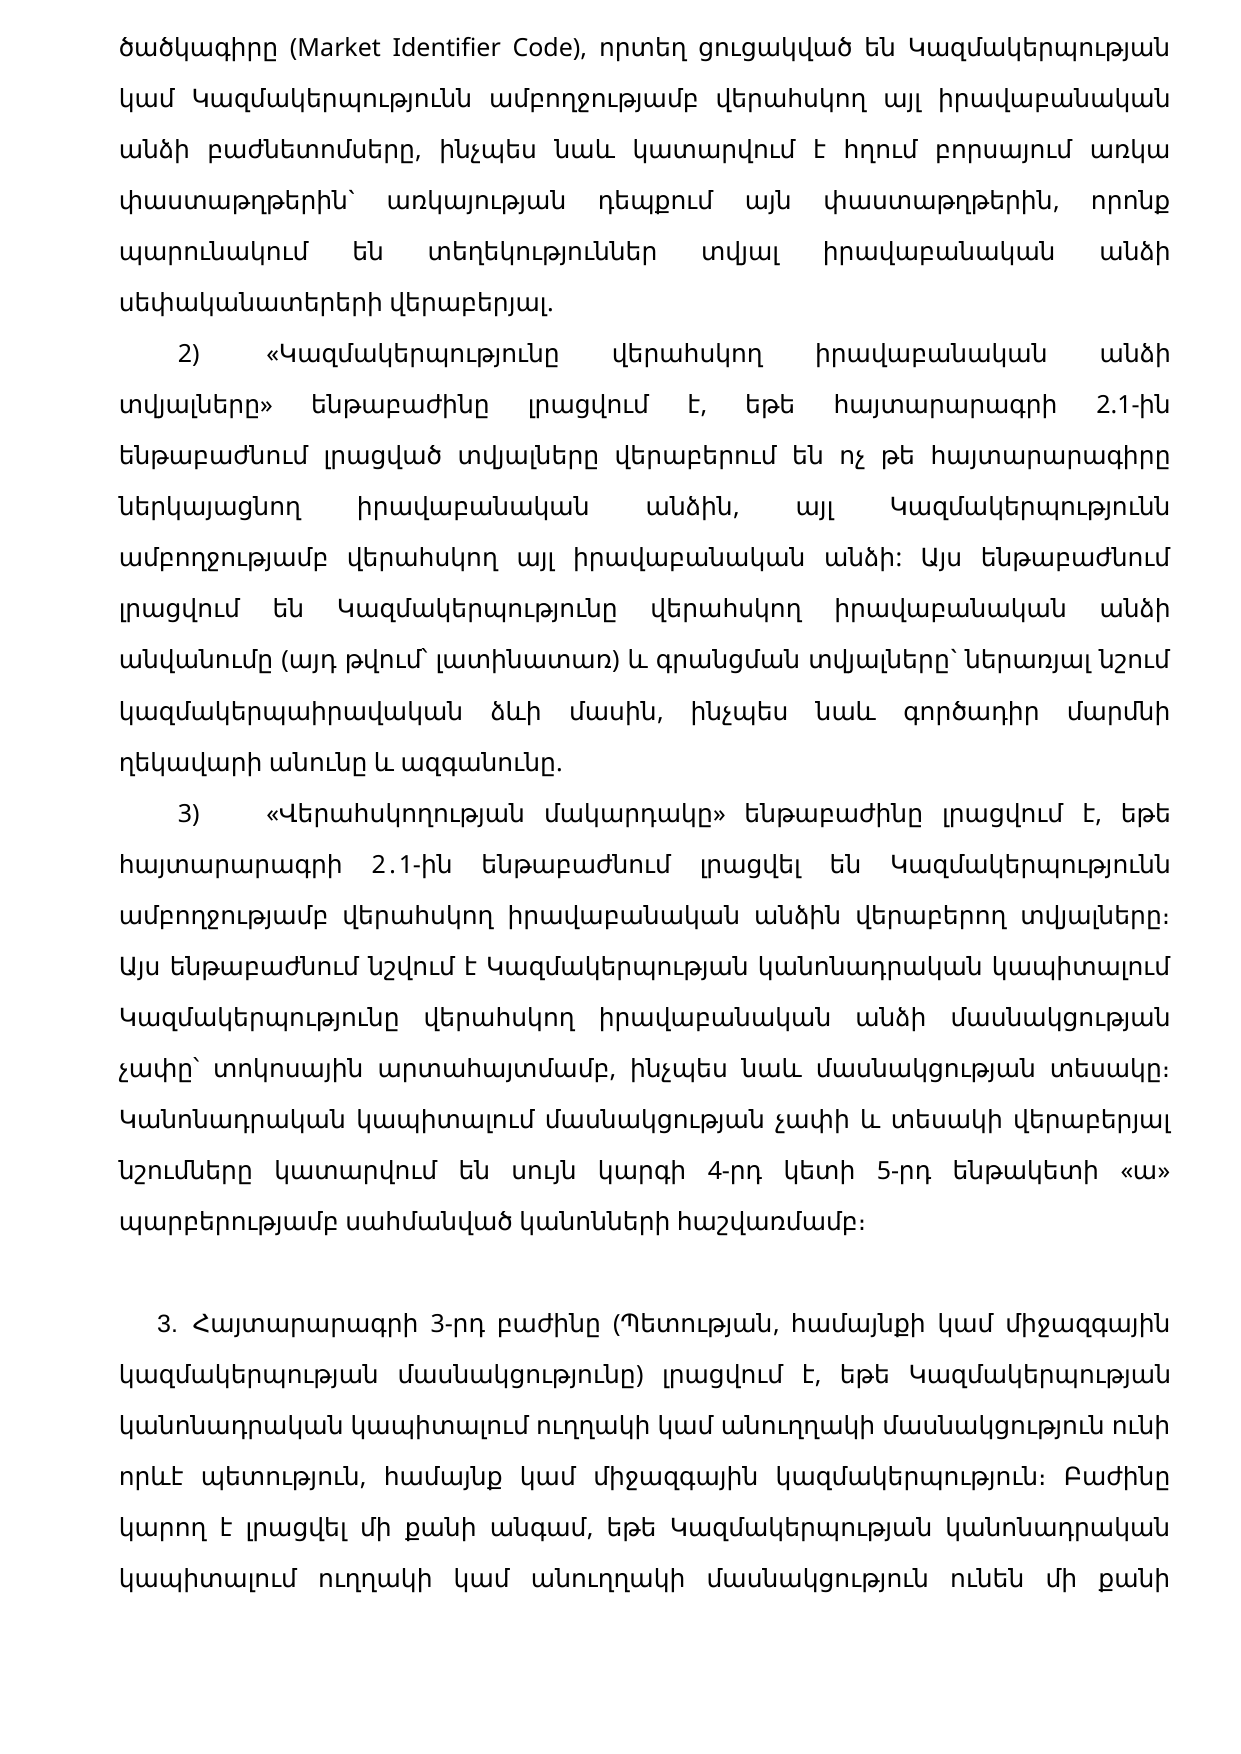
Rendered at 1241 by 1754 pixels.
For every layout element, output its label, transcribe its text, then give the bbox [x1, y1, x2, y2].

list «Վերահսկողության մակարդակը» ենթաբաժինը լրացվում է, եթե հայտարարագրի 2․1-ին ենթաբաժնում լրացվել են Կազմակերպությունն ամբողջությամբ վերահսկող իրավաբանական անձին վերաբերող տվյալները։ Այս ենթաբաժնում նշվում է Կազմակերպության կանոնադրական կապիտալում Կազմակերպությունը վերահսկող իրավաբանական անձի մասնակցության չափը՝ տոկոսային արտահայտմամբ, ինչպես նաև մասնակցության տեսակը։ Կանոնադրական կապիտալում մասնակցության չափի և տեսակի վերաբերյալ նշումները կատարվում են սույն կարգի 4-րդ կետի 5-րդ ենթակետի «ա» պարբերությամբ սահմանված կանոնների հաշվառմամբ։ [118, 795, 1171, 1238]
list «Կազմակերպությունը վերահսկող իրավաբանական անձի տվյալները» ենթաբաժինը լրացվում է, եթե հայտարարագրի 2.1-ին ենթաբաժնում լրացված տվյալները վերաբերում են ոչ թե հայտարարագիրը ներկայացնող իրավաբանական անձին, այլ Կազմակերպությունն ամբողջությամբ վերահսկող այլ իրավաբանական անձի: Այս ենթաբաժնում լրացվում են Կազմակերպությունը վերահսկող իրավաբանական անձի անվանումը (այդ թվում՝ լատինատառ) և գրանցման տվյալները` ներառյալ նշում կազմակերպաիրավական ձևի մասին, ինչպես նաև գործադիր մարմնի ղեկավարի անունը և ազգանունը. [118, 336, 1171, 778]
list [118, 1306, 1171, 1595]
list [118, 29, 1171, 319]
